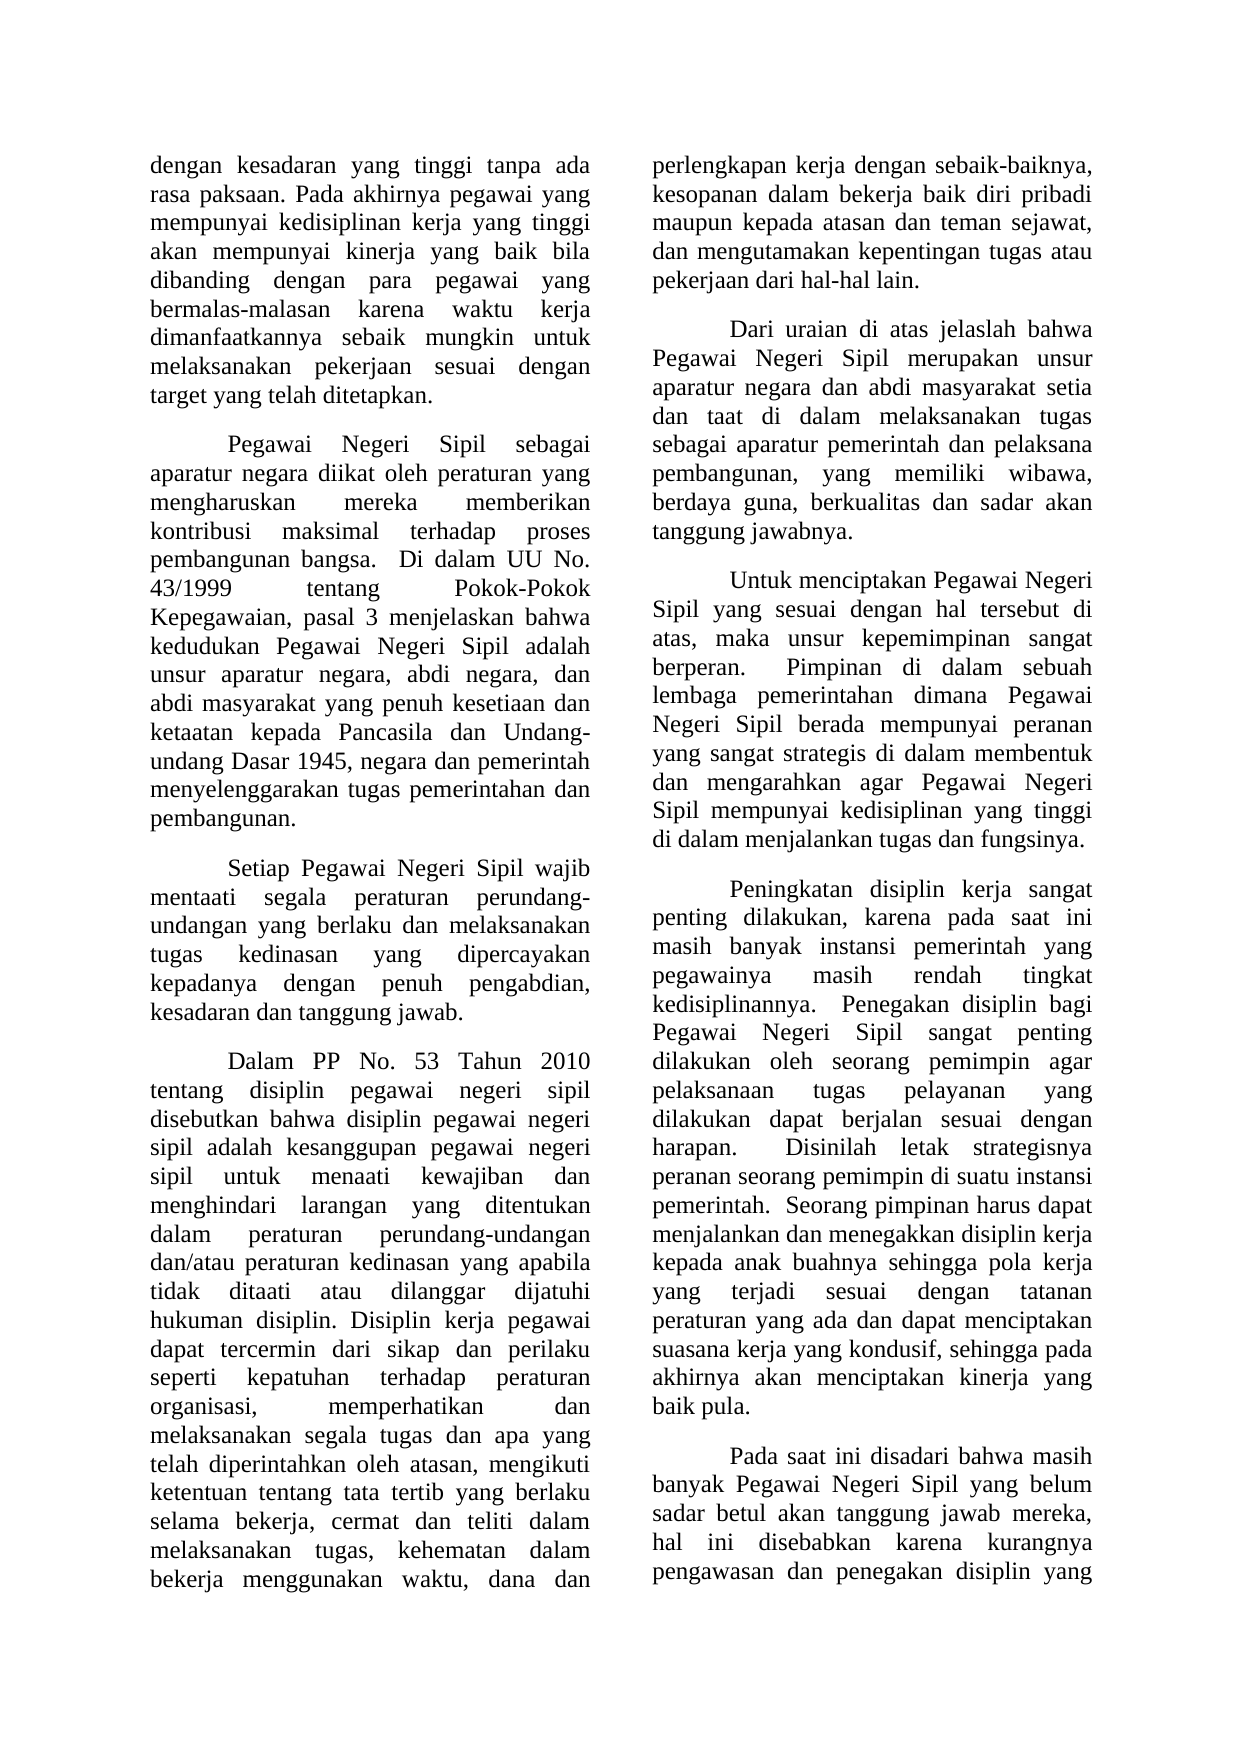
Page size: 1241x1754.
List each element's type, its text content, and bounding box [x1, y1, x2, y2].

text Pegawai Negeri Sipil sebagai aparatur negara diikat oleh peraturan yang mengharuskan mereka memberikan kontribusi maksimal terhadap proses pembangunan bangsa. Di dalam UU No. 43/1999 tentang Pokok-Pokok Kepegawaian, pasal 3 menjelaskan bahwa kedudukan Pegawai Negeri Sipil adalah unsur aparatur negara, abdi negara, dan abdi masyarakat yang penuh kesetiaan dan ketaatan kepada Pancasila dan Undang-undang Dasar 1945, negara dan pemerintah menyelenggarakan tugas pemerintahan dan pembangunan. [150, 429, 591, 832]
text Untuk menciptakan Pegawai Negeri Sipil yang sesuai dengan hal tersebut di atas, maka unsur kepemimpinan sangat berperan. Pimpinan di dalam sebuah lembaga pemerintahan dimana Pegawai Negeri Sipil berada mempunyai peranan yang sangat strategis di dalam membentuk dan mengarahkan agar Pegawai Negeri Sipil mempunyai kedisiplinan yang tinggi di dalam menjalankan tugas dan fungsinya. [652, 565, 1093, 853]
text Peningkatan disiplin kerja sangat penting dilakukan, karena pada saat ini masih banyak instansi pemerintah yang pegawainya masih rendah tingkat kedisiplinannya. Penegakan disiplin bagi Pegawai Negeri Sipil sangat penting dilakukan oleh seorang pemimpin agar pelaksanaan tugas pelayanan yang dilakukan dapat berjalan sesuai dengan harapan. Disinilah letak strategisnya peranan seorang pemimpin di suatu instansi pemerintah. Seorang pimpinan harus dapat menjalankan dan menegakkan disiplin kerja kepada anak buahnya sehingga pola kerja yang terjadi sesuai dengan tatanan peraturan yang ada dan dapat menciptakan suasana kerja yang kondusif, sehingga pada akhirnya akan menciptakan kinerja yang baik pula. [652, 874, 1093, 1420]
text Setiap Pegawai Negeri Sipil wajib mentaati segala peraturan perundang-undangan yang berlaku dan melaksanakan tugas kedinasan yang dipercayakan kepadanya dengan penuh pengabdian, kesadaran dan tanggung jawab. [150, 853, 591, 1025]
text Dalam PP No. 53 Tahun 2010 tentang disiplin pegawai negeri sipil disebutkan bahwa disiplin pegawai negeri sipil adalah kesanggupan pegawai negeri sipil untuk menaati kewajiban dan menghindari larangan yang ditentukan dalam peraturan perundang-undangan dan/atau peraturan kedinasan yang apabila tidak ditaati atau dilanggar dijatuhi hukuman disiplin. Disiplin kerja pegawai dapat tercermin dari sikap dan perilaku seperti kepatuhan terhadap peraturan organisasi, memperhatikan dan melaksanakan segala tugas dan apa yang telah diperintahkan oleh atasan, mengikuti ketentuan tentang tata tertib yang berlaku selama bekerja, cermat dan teliti dalam melaksanakan tugas, kehematan dalam bekerja menggunakan waktu, dana dan perlengkapan kerja dengan sebaik-baiknya, kesopanan dalam bekerja baik diri pribadi maupun kepada atasan dan teman sejawat, dan mengutamakan kepentingan tugas atau pekerjaan dari hal-hal lain. [150, 1046, 591, 1592]
text Dalam PP No. 53 Tahun 2010 tentang disiplin pegawai negeri sipil disebutkan bahwa disiplin pegawai negeri sipil adalah kesanggupan pegawai negeri sipil untuk menaati kewajiban dan menghindari larangan yang ditentukan dalam peraturan perundang-undangan dan/atau peraturan kedinasan yang apabila tidak ditaati atau dilanggar dijatuhi hukuman disiplin. Disiplin kerja pegawai dapat tercermin dari sikap dan perilaku seperti kepatuhan terhadap peraturan organisasi, memperhatikan dan melaksanakan segala tugas dan apa yang telah diperintahkan oleh atasan, mengikuti ketentuan tentang tata tertib yang berlaku selama bekerja, cermat dan teliti dalam melaksanakan tugas, kehematan dalam bekerja menggunakan waktu, dana dan perlengkapan kerja dengan sebaik-baiknya, kesopanan dalam bekerja baik diri pribadi maupun kepada atasan dan teman sejawat, dan mengutamakan kepentingan tugas atau pekerjaan dari hal-hal lain. [652, 150, 1093, 294]
text Dari uraian di atas jelaslah bahwa Pegawai Negeri Sipil merupakan unsur aparatur negara dan abdi masyarakat setia dan taat di dalam melaksanakan tugas sebagai aparatur pemerintah dan pelaksana pembangunan, yang memiliki wibawa, berdaya guna, berkualitas dan sadar akan tanggung jawabnya. [652, 314, 1093, 544]
